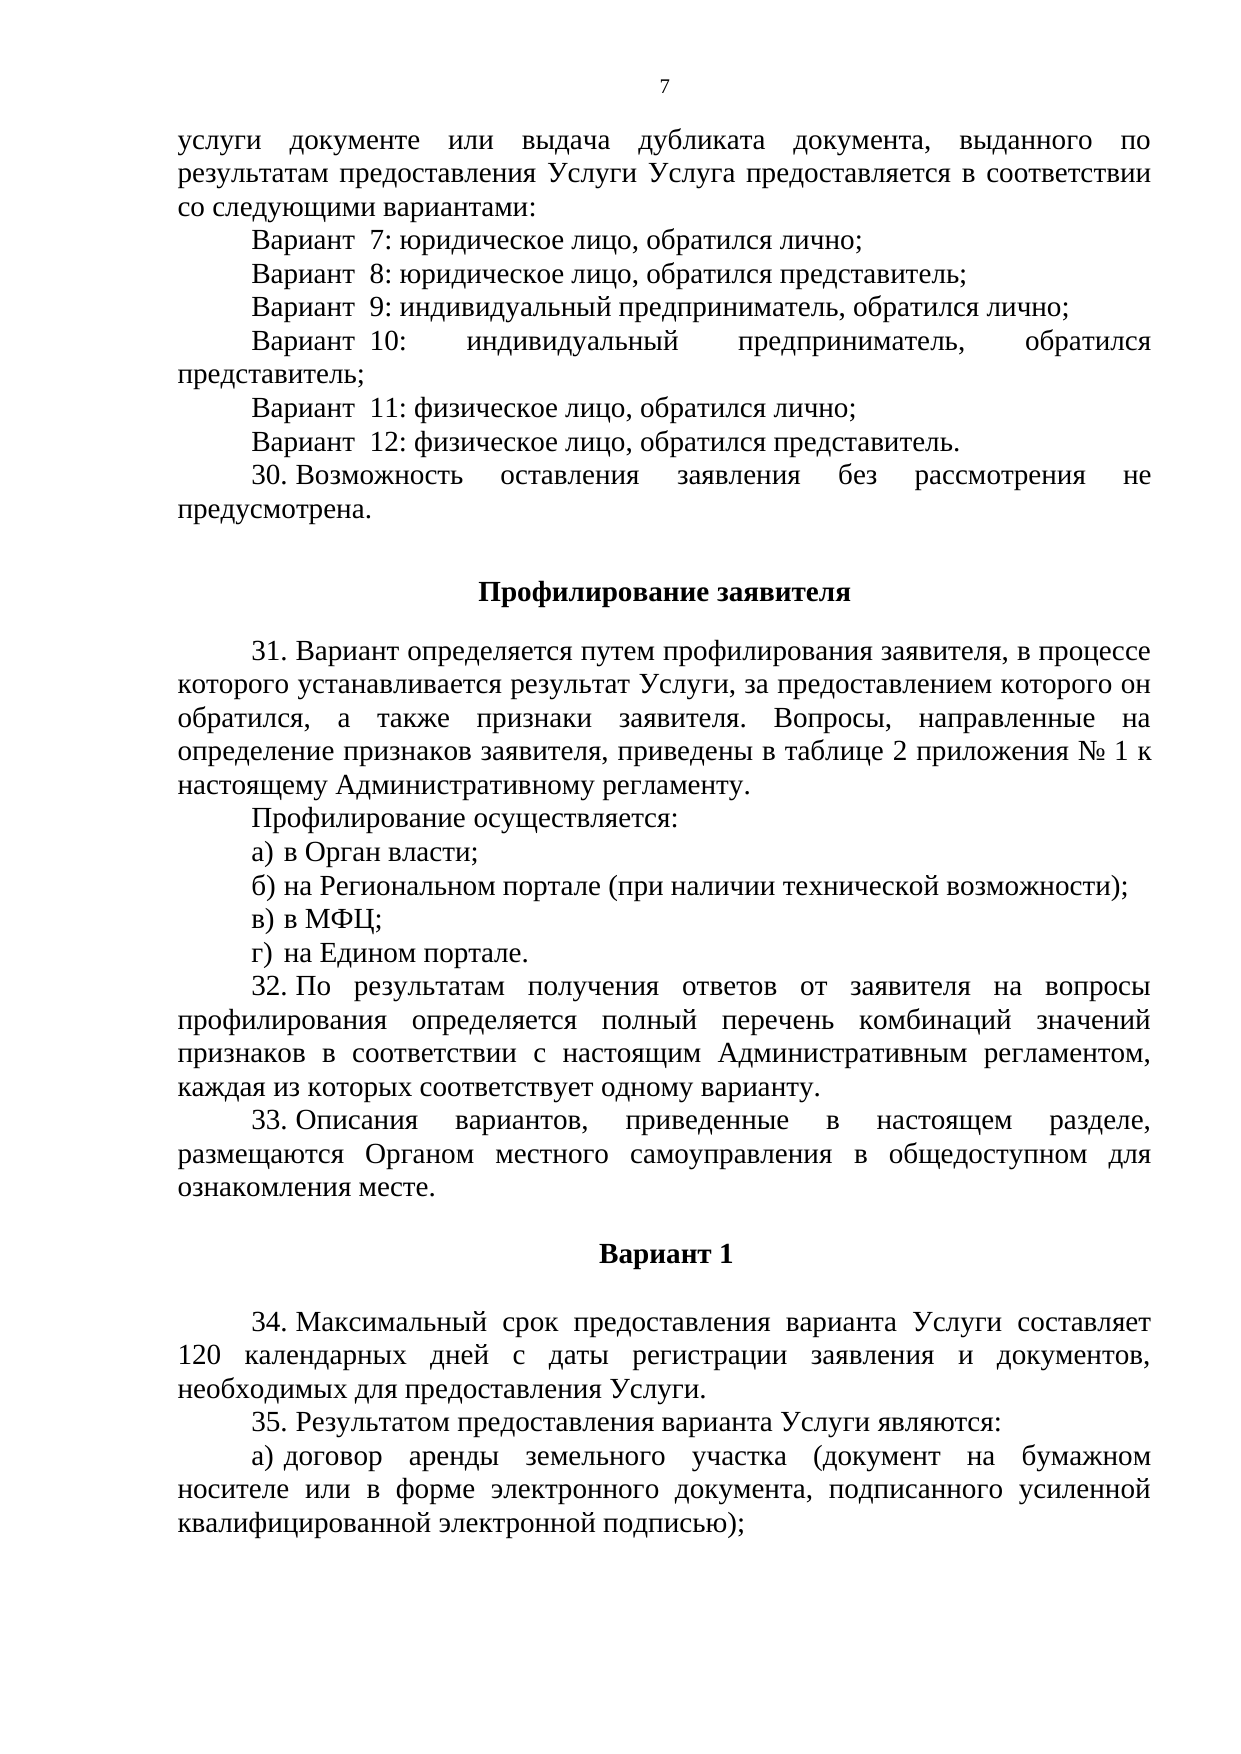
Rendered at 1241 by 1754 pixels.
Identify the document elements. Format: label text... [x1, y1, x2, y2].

text Вариант 12: физическое лицо, обратился представитель. [177, 424, 1152, 457]
list на Едином портале. [177, 935, 1152, 968]
list Вариант определяется путем профилирования заявителя, в процессе которого устанавливается результат Услуги, за предоставлением которого он обратился, а также признаки заявителя. Вопросы, направленные на определение признаков заявителя, приведены в таблице 2 приложения № 1 к настоящему Административному регламенту. [177, 633, 1152, 801]
text Вариант 11: физическое лицо, обратился лично; [177, 390, 1152, 424]
text Вариант 8: юридическое лицо, обратился представитель; [177, 256, 1152, 289]
list договор аренды земельного участка (документ на бумажном носителе или в форме электронного документа, подписанного усиленной квалифицированной электронной подписью); [177, 1438, 1152, 1538]
list на Региональном портале (при наличии технической возможности); [177, 868, 1152, 901]
list Результатом предоставления варианта Услуги являются: [177, 1404, 1152, 1438]
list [177, 122, 1152, 222]
text Вариант 9: индивидуальный предприниматель, обратился лично; [177, 289, 1152, 323]
list Возможность оставления заявления без рассмотрения не предусмотрена. [177, 457, 1152, 524]
list Описания вариантов, приведенные в настоящем разделе, размещаются Органом местного самоуправления в общедоступном для ознакомления месте. [177, 1102, 1152, 1203]
text Вариант 10: индивидуальный предприниматель, обратился представитель; [177, 323, 1152, 390]
list в МФЦ; [177, 901, 1152, 935]
text Профилирование заявителя [177, 574, 1152, 608]
text Вариант 7: юридическое лицо, обратился лично; [177, 222, 1152, 256]
text Профилирование осуществляется: [177, 801, 1152, 834]
list По результатам получения ответов от заявителя на вопросы профилирования определяется полный перечень комбинаций значений признаков в соответствии с настоящим Административным регламентом, каждая из которых соответствует одному варианту. [177, 968, 1152, 1102]
list в Орган власти; [177, 834, 1152, 868]
list Максимальный срок предоставления варианта Услуги составляет 120 календарных дней с даты регистрации заявления и документов, необходимых для предоставления Услуги. [177, 1304, 1152, 1404]
